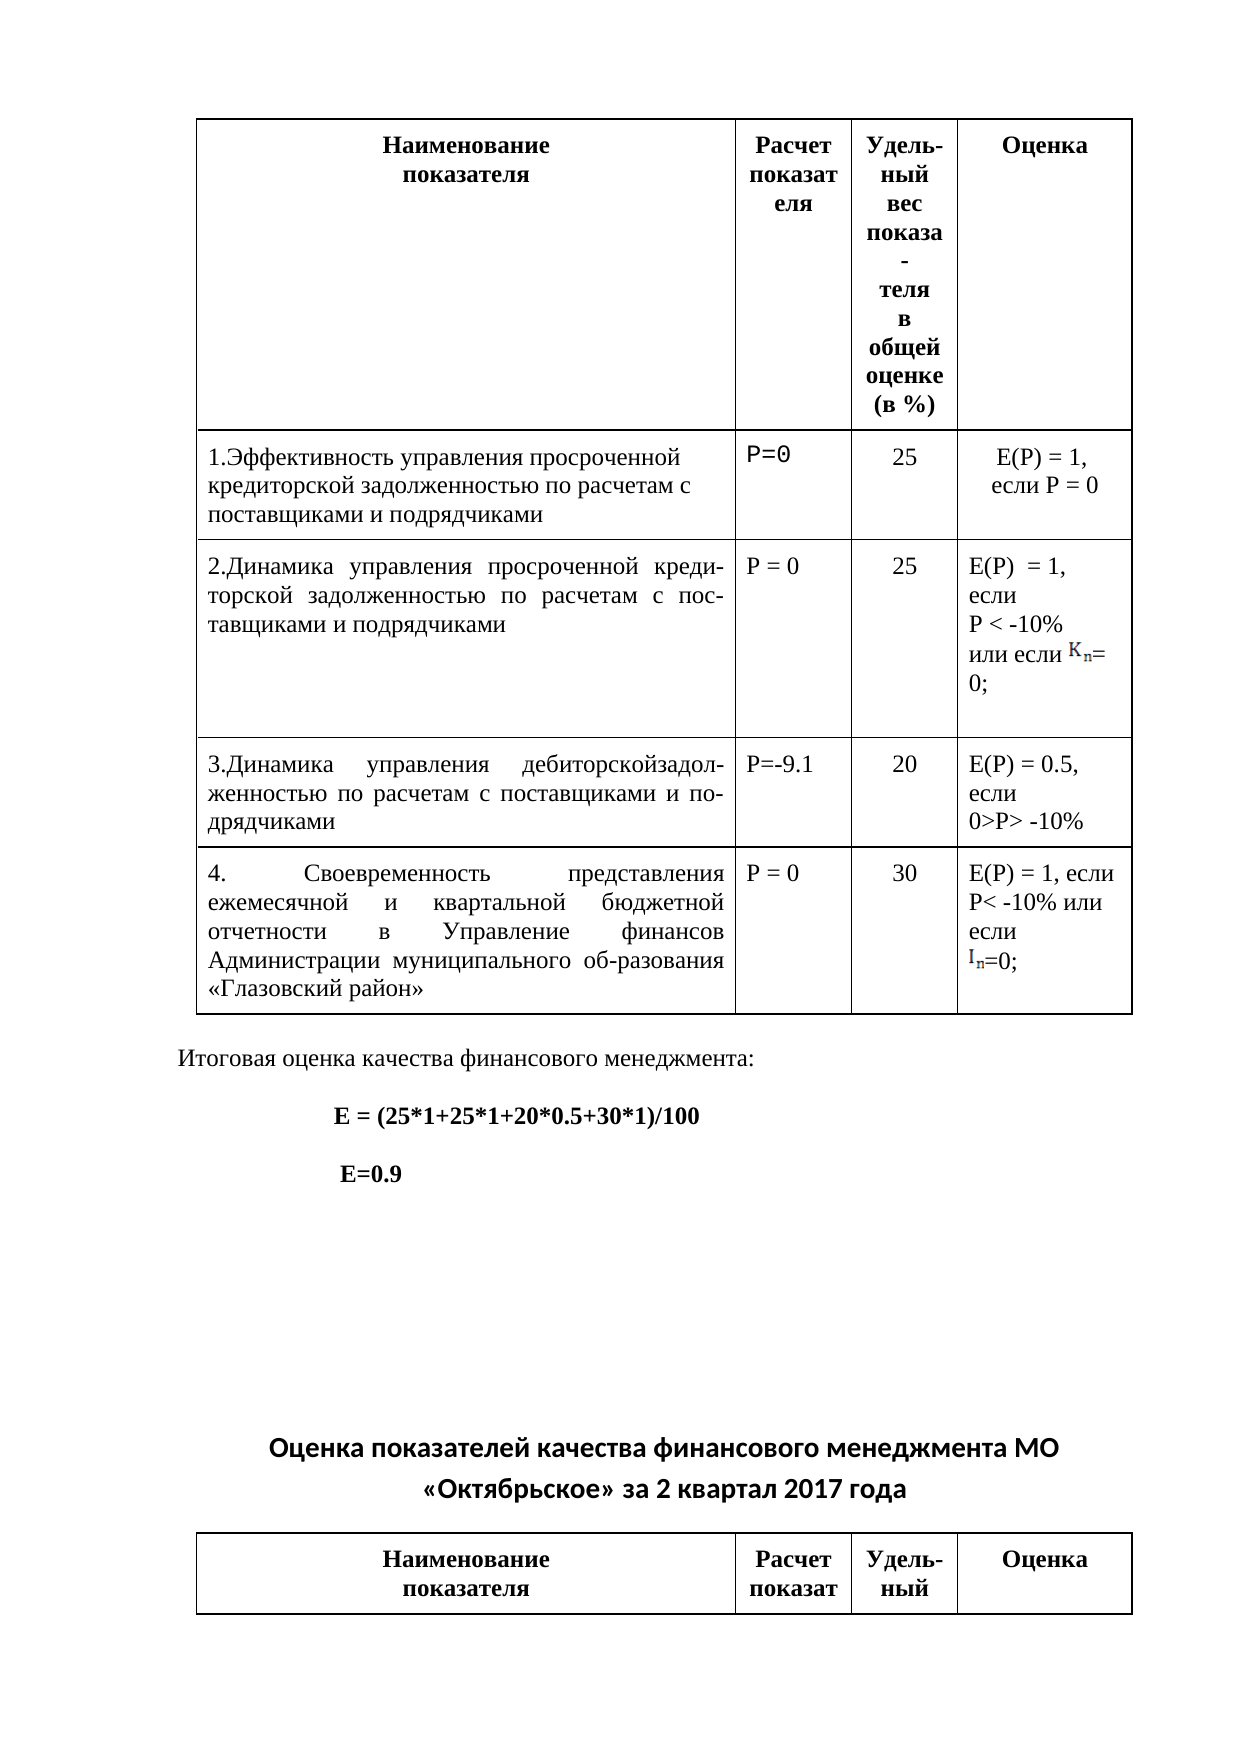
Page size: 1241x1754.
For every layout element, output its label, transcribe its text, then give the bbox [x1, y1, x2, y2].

table_header Оценка [958, 120, 1131, 429]
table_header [852, 1534, 957, 1613]
table_cell 4. Своевременность представления ежемесячной и квартальной бюджетной отчетности в Управление финансов Администрации муниципального об-разования «Глазовский район» [197, 847, 735, 1013]
table_header Расчет показателя [736, 120, 851, 429]
table_cell Р=0 [736, 431, 851, 539]
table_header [197, 1534, 735, 1613]
table_cell Р = 0 [736, 540, 851, 736]
picture [968, 944, 984, 970]
table_cell 30 [852, 848, 957, 1013]
text E = (25*1+25*1+20*0.5+30*1)/100 [177, 1101, 1152, 1130]
text Е=0.9 [177, 1159, 1152, 1188]
picture [1068, 637, 1092, 663]
table_cell 20 [852, 738, 957, 846]
table_cell Е(Р) = 1, если Р = 0 [958, 431, 1131, 539]
text Оценка показателей качества финансового менеджмента МО «Октябрьское» за 2 квартал 2017 года [177, 1429, 1152, 1506]
table_header Удель- ный вес показа- теля в общей оценке (в %) [852, 120, 957, 429]
table_header Наименование показателя [197, 120, 735, 429]
table_header Оценка [958, 1534, 1131, 1613]
table_cell 2.Динамика управления просроченной креди-торской задолженностью по расчетам с пос-тавщиками и подрядчиками [197, 540, 735, 736]
table_cell P=-9.1 [736, 738, 851, 846]
table_cell 25 [852, 540, 957, 736]
text Итоговая оценка качества финансового менеджмента: [177, 1043, 1152, 1072]
table_cell Е(Р) = 0.5, если 0>Р> -10% [958, 738, 1131, 846]
table_cell 1.Эффективность управления просроченной кредиторской задолженностью по расчетам с поставщиками и подрядчиками [197, 430, 735, 539]
table_cell 25 [852, 431, 957, 539]
table_header Расчет показателя [736, 1534, 851, 1613]
table_cell 3.Динамика управления дебиторскойзадол-женностью по расчетам с поставщиками и по-дрядчиками [197, 738, 735, 846]
table_cell Е(Р) = 1, если Р < -10% или если = 0; [958, 540, 1131, 736]
table_cell Р = 0 [736, 848, 851, 1013]
table_cell Е(Р) = 1, если Р< -10% или если =0; [958, 848, 1131, 1013]
